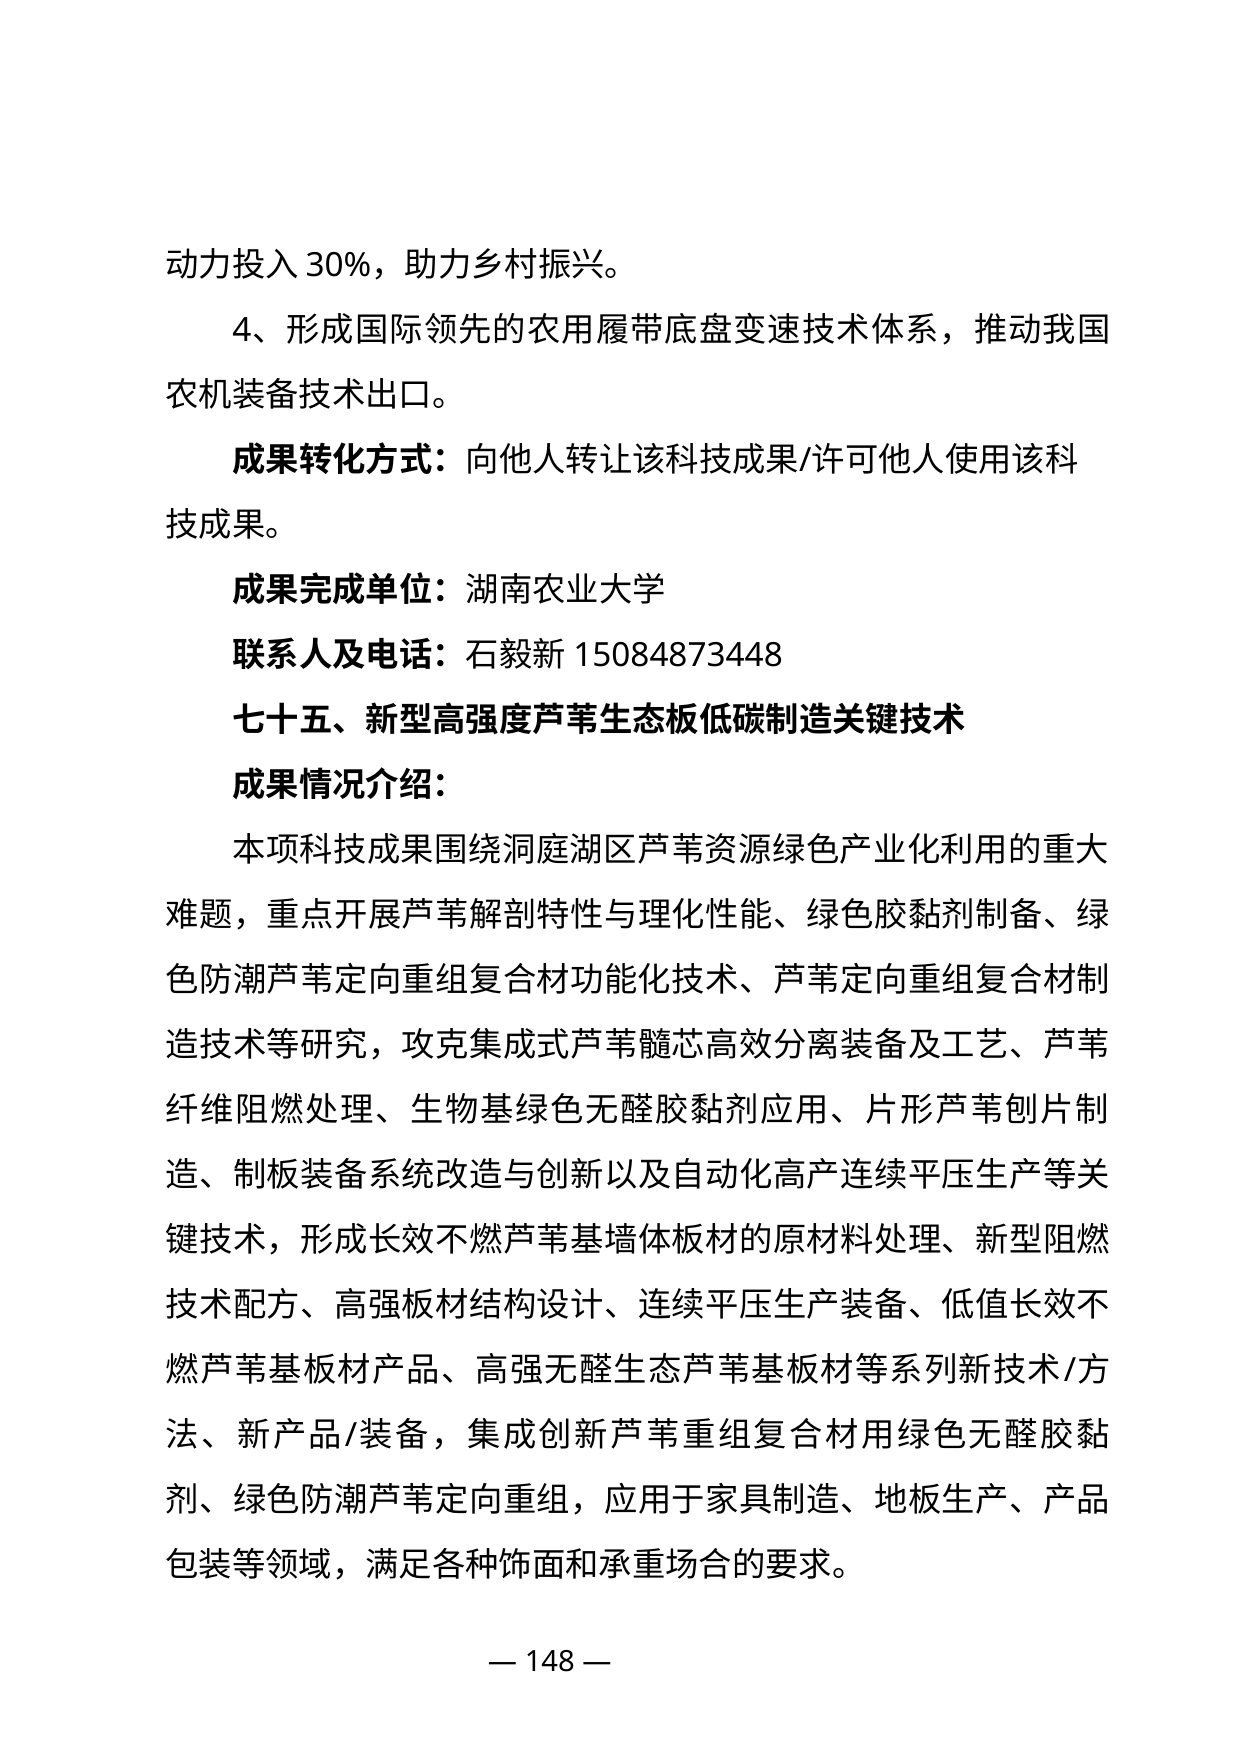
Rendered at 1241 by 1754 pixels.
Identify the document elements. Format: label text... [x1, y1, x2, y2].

text 4、形成国际领先的农用履带底盘变速技术体系，推动我国农机装备技术出口。 [165, 295, 1110, 425]
text 成果情况介绍： [165, 750, 1110, 815]
list 新型高强度芦苇生态板低碳制造关键技术 [165, 685, 1110, 750]
text 成果完成单位：湖南农业大学 [165, 555, 1110, 620]
text 联系人及电话：石毅新 15084873448 [165, 620, 1110, 685]
text 本项科技成果围绕洞庭湖区芦苇资源绿色产业化利用的重大难题，重点开展芦苇解剖特性与理化性能、绿色胶黏剂制备、绿色防潮芦苇定向重组复合材功能化技术、芦苇定向重组复合材制造技术等研究，攻克集成式芦苇髓芯高效分离装备及工艺、芦苇纤维阻燃处理、生物基绿色无醛胶黏剂应用、片形芦苇刨片制造、制板装备系统改造与创新以及自动化高产连续平压生产等关键技术，形成长效不燃芦苇基墙体板材的原材料处理、新型阻燃技术配方、高强板材结构设计、连续平压生产装备、低值长效不燃芦苇基板材产品、高强无醛生态芦苇基板材等系列新技术/方法、新产品/装备，集成创新芦苇重组复合材用绿色无醛胶黏剂、绿色防潮芦苇定向重组，应用于家具制造、地板生产、产品包装等领域，满足各种饰面和承重场合的要求。 [165, 815, 1110, 1595]
text 成果转化方式：向他人转让该科技成果/许可他人使用该科技成果。 [165, 425, 1110, 555]
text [165, 230, 1110, 295]
